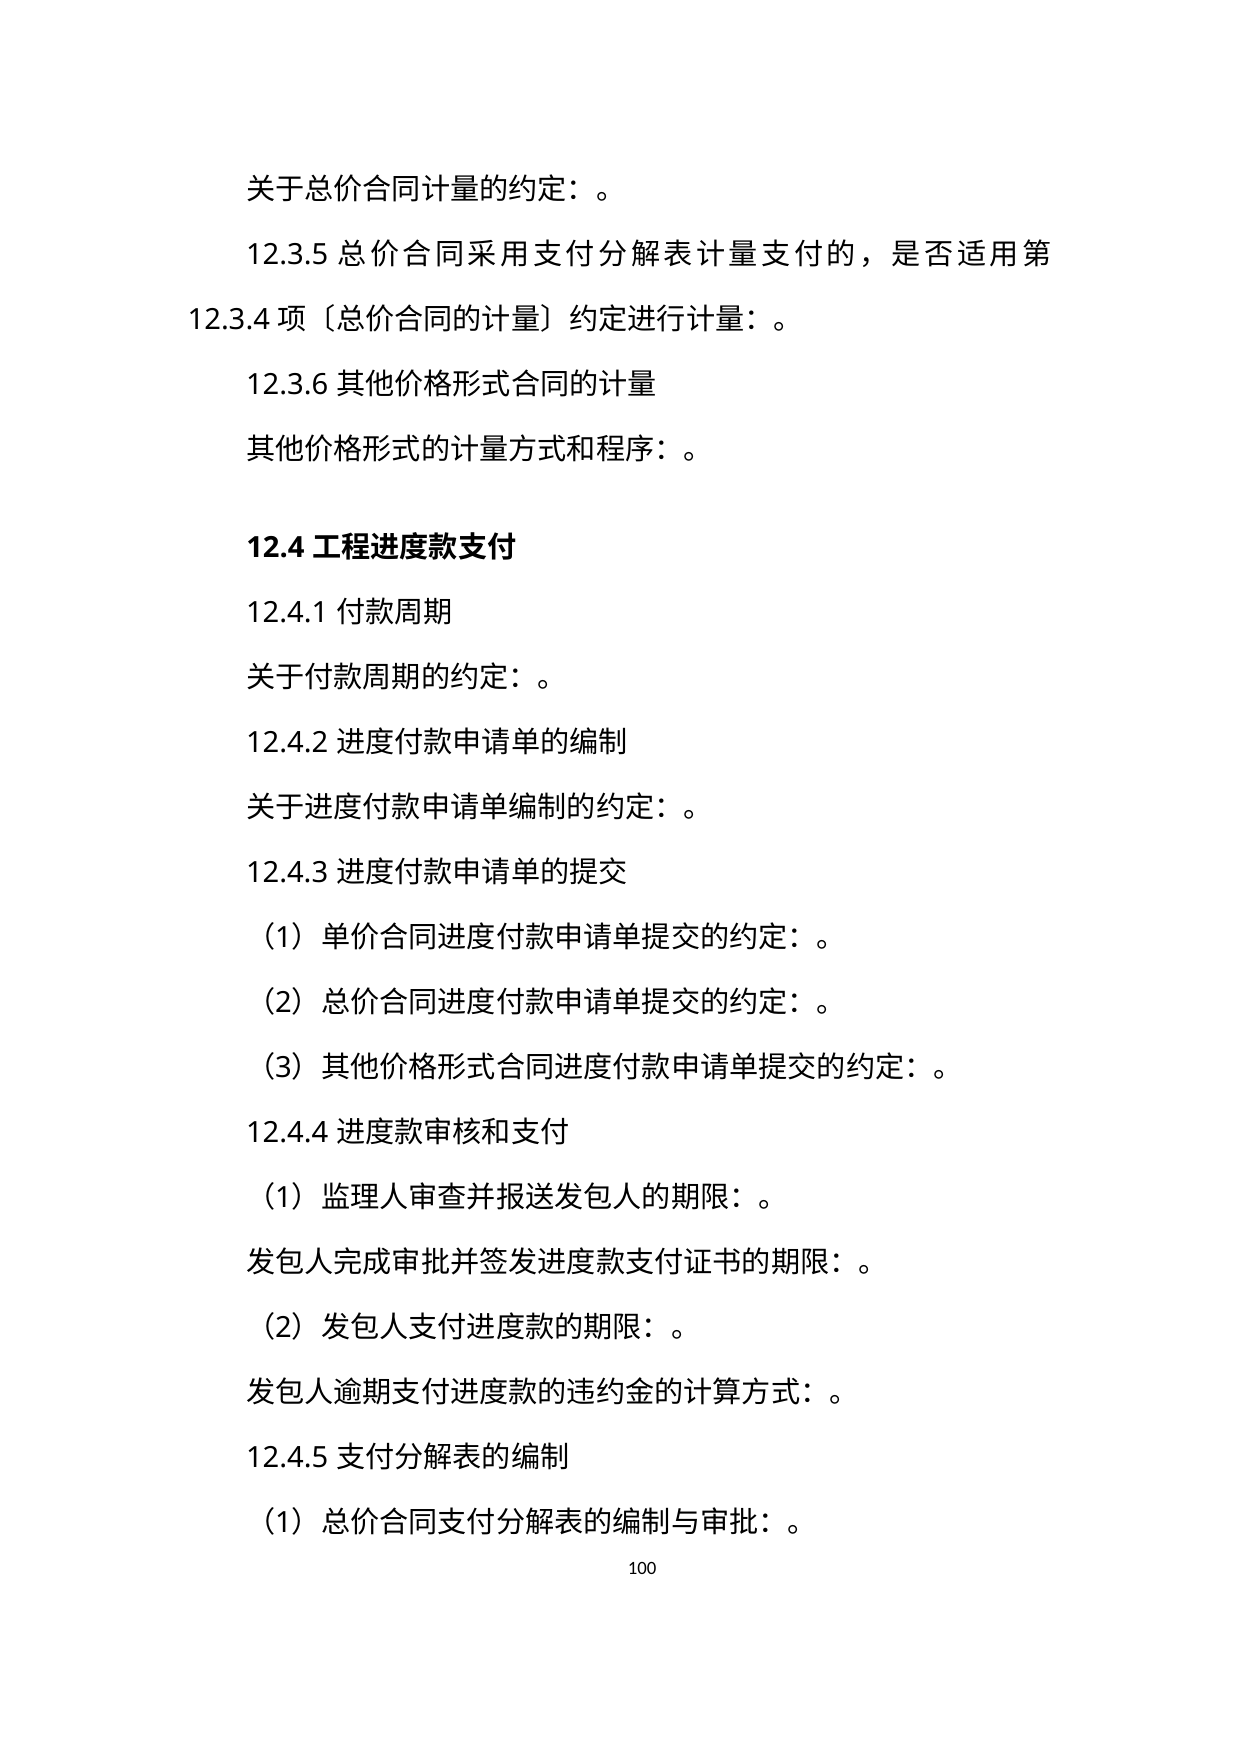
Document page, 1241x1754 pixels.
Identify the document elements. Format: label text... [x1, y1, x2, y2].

text （1）总价合同支付分解表的编制与审批：。 [187, 1487, 1053, 1552]
text 其他价格形式的计量方式和程序：。 [187, 414, 1053, 479]
text （1）监理人审查并报送发包人的期限：。 [187, 1162, 1053, 1227]
text 12.3.5总价合同采用支付分解表计量支付的，是否适用第12.3.4 项〔总价合同的计量〕约定进行计量：。 [187, 219, 1053, 349]
text 关于进度付款申请单编制的约定：。 [187, 772, 1053, 837]
text 12.4.5 支付分解表的编制 [187, 1422, 1053, 1487]
text 发包人完成审批并签发进度款支付证书的期限：。 [187, 1227, 1053, 1292]
text （2）总价合同进度付款申请单提交的约定：。 [187, 967, 1053, 1032]
text 12.4.3 进度付款申请单的提交 [187, 837, 1053, 902]
text 12.4.1 付款周期 [187, 577, 1053, 642]
text 关于总价合同计量的约定：。 [187, 154, 1053, 219]
text （3）其他价格形式合同进度付款申请单提交的约定：。 [187, 1032, 1053, 1097]
text 12.3.6 其他价格形式合同的计量 [187, 349, 1053, 414]
text 发包人逾期支付进度款的违约金的计算方式：。 [187, 1357, 1053, 1422]
text 12.4 工程进度款支付 [187, 512, 1053, 577]
text 关于付款周期的约定：。 [187, 642, 1053, 707]
text 12.4.2 进度付款申请单的编制 [187, 707, 1053, 772]
text （2）发包人支付进度款的期限：。 [187, 1292, 1053, 1357]
text 12.4.4 进度款审核和支付 [187, 1097, 1053, 1162]
text （1）单价合同进度付款申请单提交的约定：。 [187, 902, 1053, 967]
